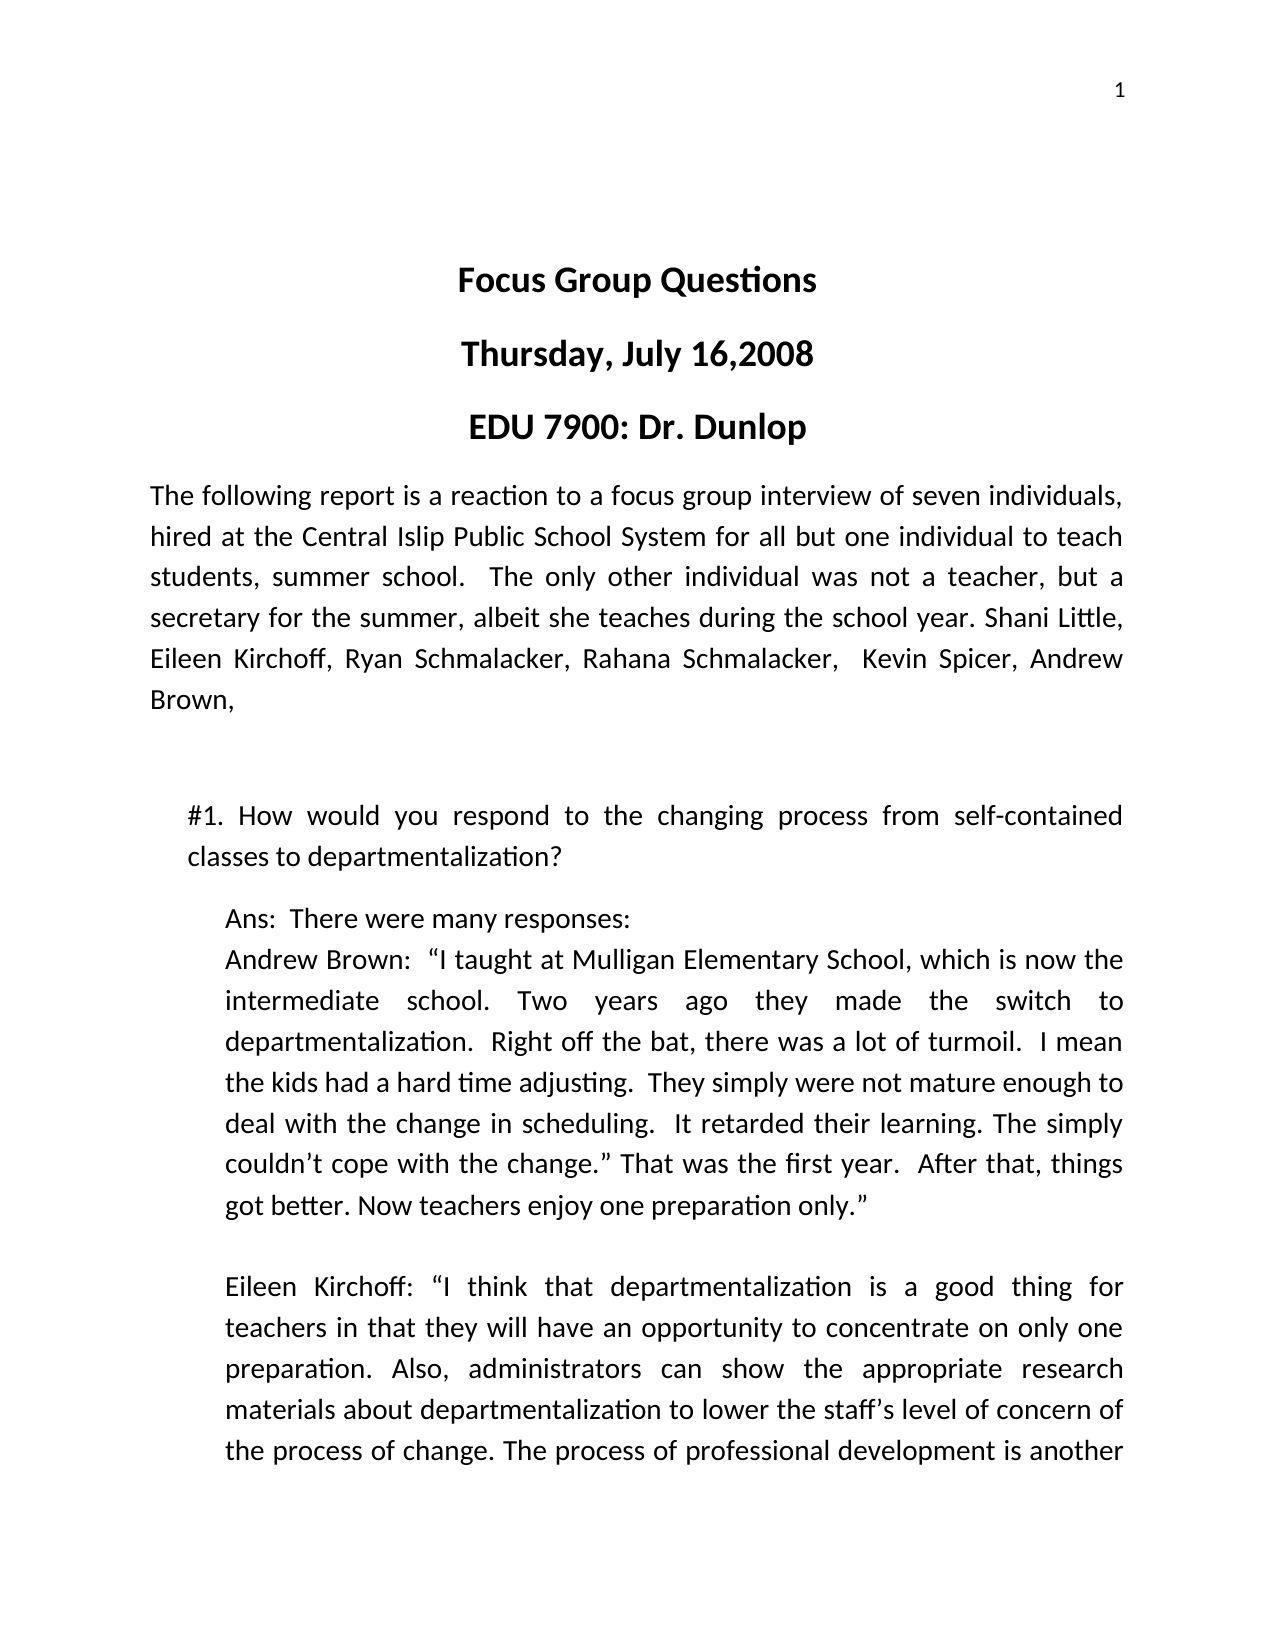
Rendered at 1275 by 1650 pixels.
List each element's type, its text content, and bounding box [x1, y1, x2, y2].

text #1. How would you respond to the changing process from self-contained classes to departmentalization? [187, 797, 1125, 874]
list Andrew Brown: “I taught at Mulligan Elementary School, which is now the intermediate school. Two years ago they made the switch to departmentalization. Right off the bat, there was a lot of turmoil. I mean the kids had a hard time adjusting. They simply were not mature enough to deal with the change in scheduling. It retarded their learning. The simply couldn’t cope with the change.” That was the first year. After that, things got better. Now teachers enjoy one preparation only.” [225, 941, 1125, 1222]
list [225, 1268, 1125, 1468]
text The following report is a reaction to a focus group interview of seven individuals, hired at the Central Islip Public School System for all but one individual to teach students, summer school. The only other individual was not a teacher, but a secretary for the summer, albeit she teaches during the school year. Shani Little, Eileen Kirchoff, Ryan Schmalacker, Rahana Schmalacker, Kevin Spicer, Andrew Brown, [150, 477, 1125, 717]
text Focus Group Questions [150, 256, 1125, 302]
list Ans: There were many responses: [225, 900, 1125, 936]
text Thursday, July 16,2008 [150, 329, 1125, 375]
text EDU 7900: Dr. Dunlop [150, 403, 1125, 449]
